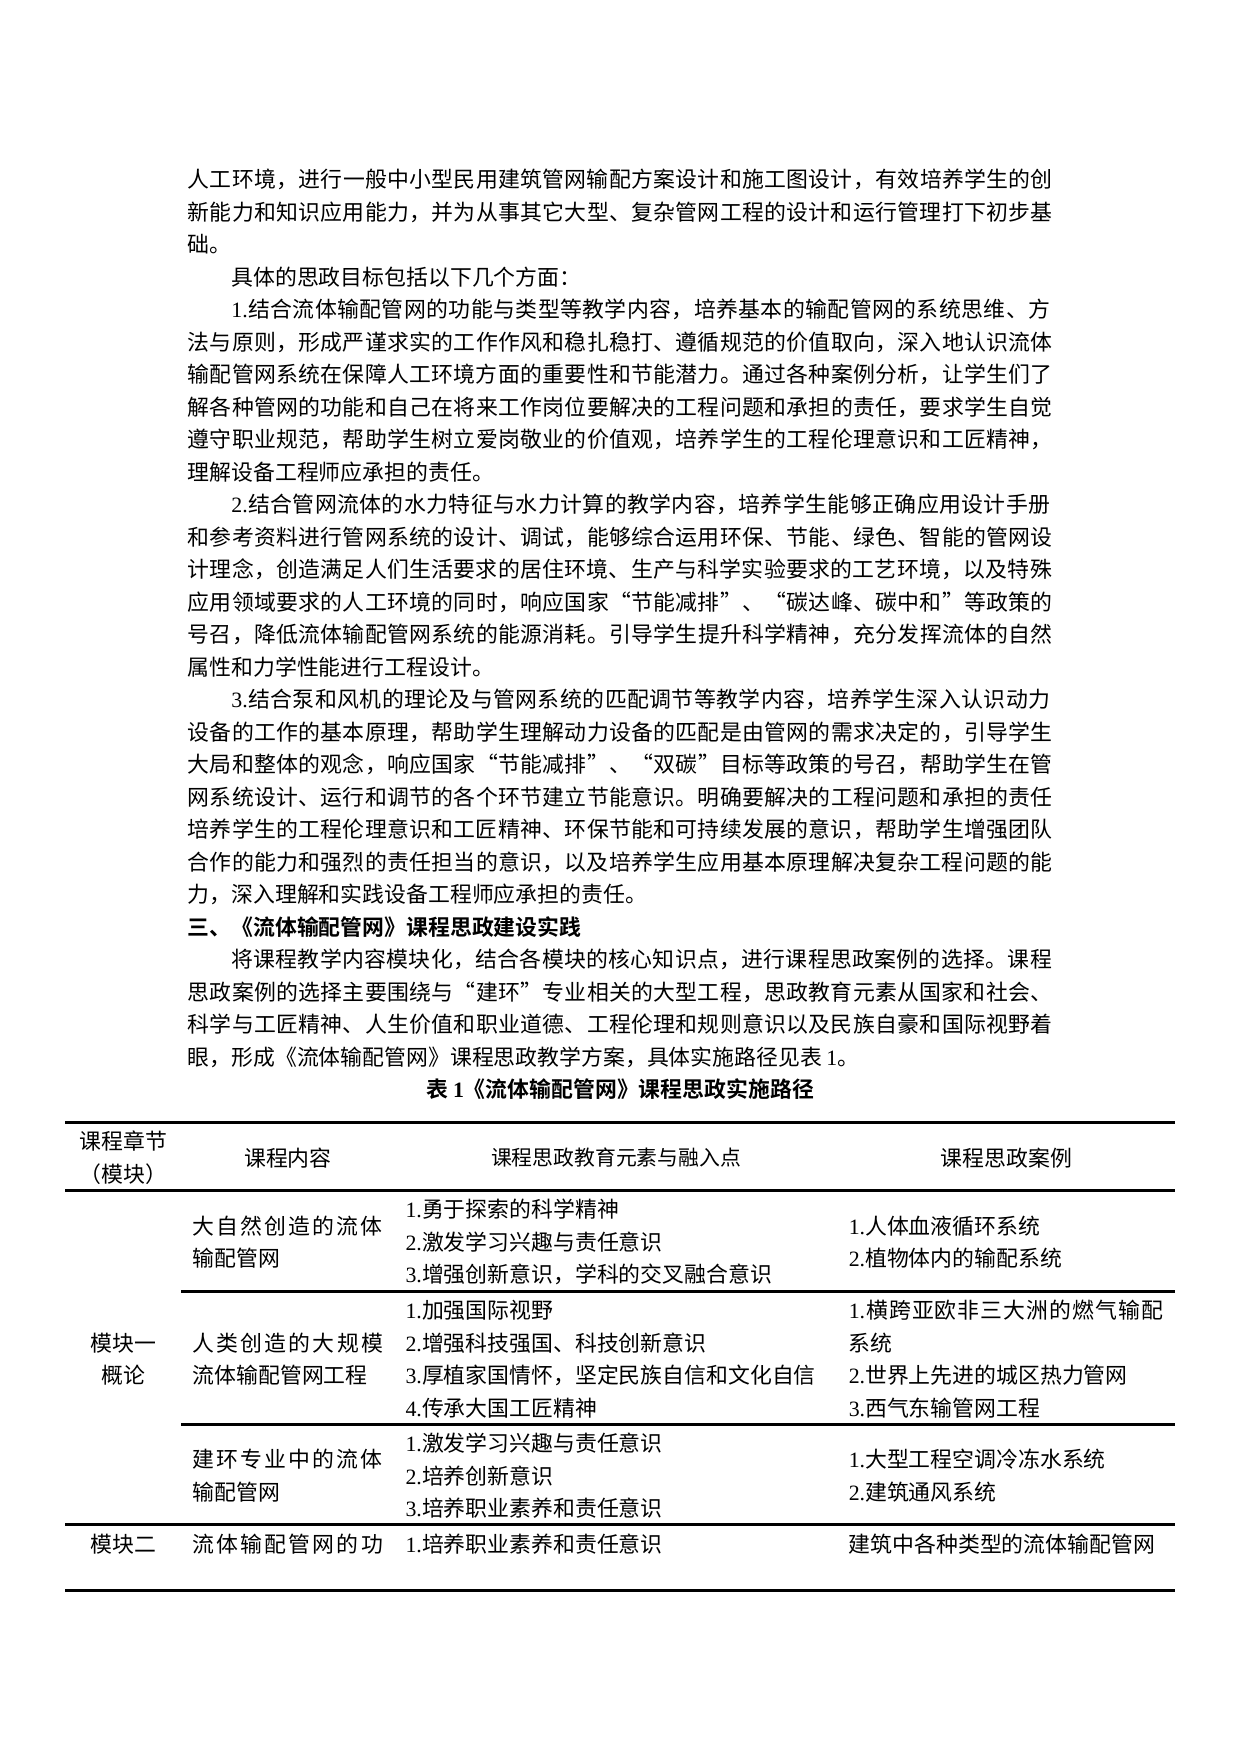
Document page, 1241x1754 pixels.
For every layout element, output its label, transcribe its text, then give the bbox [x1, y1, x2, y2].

table_cell 人类创造的大规模流体输配管网工程 [181, 1293, 394, 1423]
table_cell 模块一 概论 [65, 1192, 181, 1523]
table_header 课程思政教育元素与融入点 [394, 1124, 837, 1189]
text 三、《流体输配管网》课程思政建设实践 [187, 909, 1053, 942]
table_cell 1.人体血液循环系统 2.植物体内的输配系统 [837, 1192, 1175, 1289]
table_cell 1.横跨亚欧非三大洲的燃气输配系统 2.世界上先进的城区热力管网 3.西气东输管网工程 [837, 1293, 1175, 1423]
table_header 课程思政案例 [837, 1124, 1175, 1189]
table_cell 流体输配管网的功能和类型 [181, 1526, 394, 1589]
table_header 课程章节 （模块） [65, 1124, 181, 1189]
table_cell 1.大型工程空调冷冻水系统 2.建筑通风系统 [837, 1426, 1175, 1523]
text 将课程教学内容模块化，结合各模块的核心知识点，进行课程思政案例的选择。课程思政案例的选择主要围绕与“建环”专业相关的大型工程，思政教育元素从国家和社会、科学与工匠精神、人生价值和职业道德、工程伦理和规则意识以及民族自豪和国际视野着眼，形成《流体输配管网》课程思政教学方案，具体实施路径见表1。 [187, 942, 1053, 1072]
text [187, 162, 1053, 259]
text 表1《流体输配管网》课程思政实施路径 [187, 1072, 1053, 1104]
table_cell 1.加强国际视野 2.增强科技强国、科技创新意识 3.厚植家国情怀，坚定民族自信和文化自信 4.传承大国工匠精神 [394, 1293, 837, 1423]
table_cell 建环专业中的流体输配管网 [181, 1426, 394, 1523]
text 具体的思政目标包括以下几个方面： [187, 259, 1053, 292]
table_cell 1.激发学习兴趣与责任意识 2.培养创新意识 3.培养职业素养和责任意识 [394, 1426, 837, 1523]
text 1.结合流体输配管网的功能与类型等教学内容，培养基本的输配管网的系统思维、方法与原则，形成严谨求实的工作作风和稳扎稳打、遵循规范的价值取向，深入地认识流体输配管网系统在保障人工环境方面的重要性和节能潜力。通过各种案例分析，让学生们了解各种管网的功能和自己在将来工作岗位要解决的工程问题和承担的责任，要求学生自觉遵守职业规范，帮助学生树立爱岗敬业的价值观，培养学生的工程伦理意识和工匠精神，理解设备工程师应承担的责任。 [187, 292, 1053, 487]
table_cell 模块二 流体输配管网系统水力特征与水力计算 [65, 1526, 181, 1589]
text 2.结合管网流体的水力特征与水力计算的教学内容，培养学生能够正确应用设计手册和参考资料进行管网系统的设计、调试，能够综合运用环保、节能、绿色、智能的管网设计理念，创造满足人们生活要求的居住环境、生产与科学实验要求的工艺环境，以及特殊应用领域要求的人工环境的同时，响应国家“节能减排”、“碳达峰、碳中和”等政策的号召，降低流体输配管网系统的能源消耗。引导学生提升科学精神，充分发挥流体的自然属性和力学性能进行工程设计。 [187, 487, 1053, 682]
table_header 课程内容 [181, 1124, 394, 1189]
table_cell 1.勇于探索的科学精神 2.激发学习兴趣与责任意识 3.增强创新意识，学科的交叉融合意识 [394, 1192, 837, 1289]
table_cell 建筑中各种类型的流体输配管网 [837, 1526, 1175, 1589]
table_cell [394, 1526, 837, 1589]
text 3.结合泵和风机的理论及与管网系统的匹配调节等教学内容，培养学生深入认识动力设备的工作的基本原理，帮助学生理解动力设备的匹配是由管网的需求决定的，引导学生大局和整体的观念，响应国家“节能减排”、“双碳”目标等政策的号召，帮助学生在管网系统设计、运行和调节的各个环节建立节能意识。明确要解决的工程问题和承担的责任，培养学生的工程伦理意识和工匠精神、环保节能和可持续发展的意识，帮助学生增强团队合作的能力和强烈的责任担当的意识，以及培养学生应用基本原理解决复杂工程问题的能力，深入理解和实践设备工程师应承担的责任。 [187, 682, 1053, 909]
table_cell 大自然创造的流体输配管网 [181, 1192, 394, 1289]
